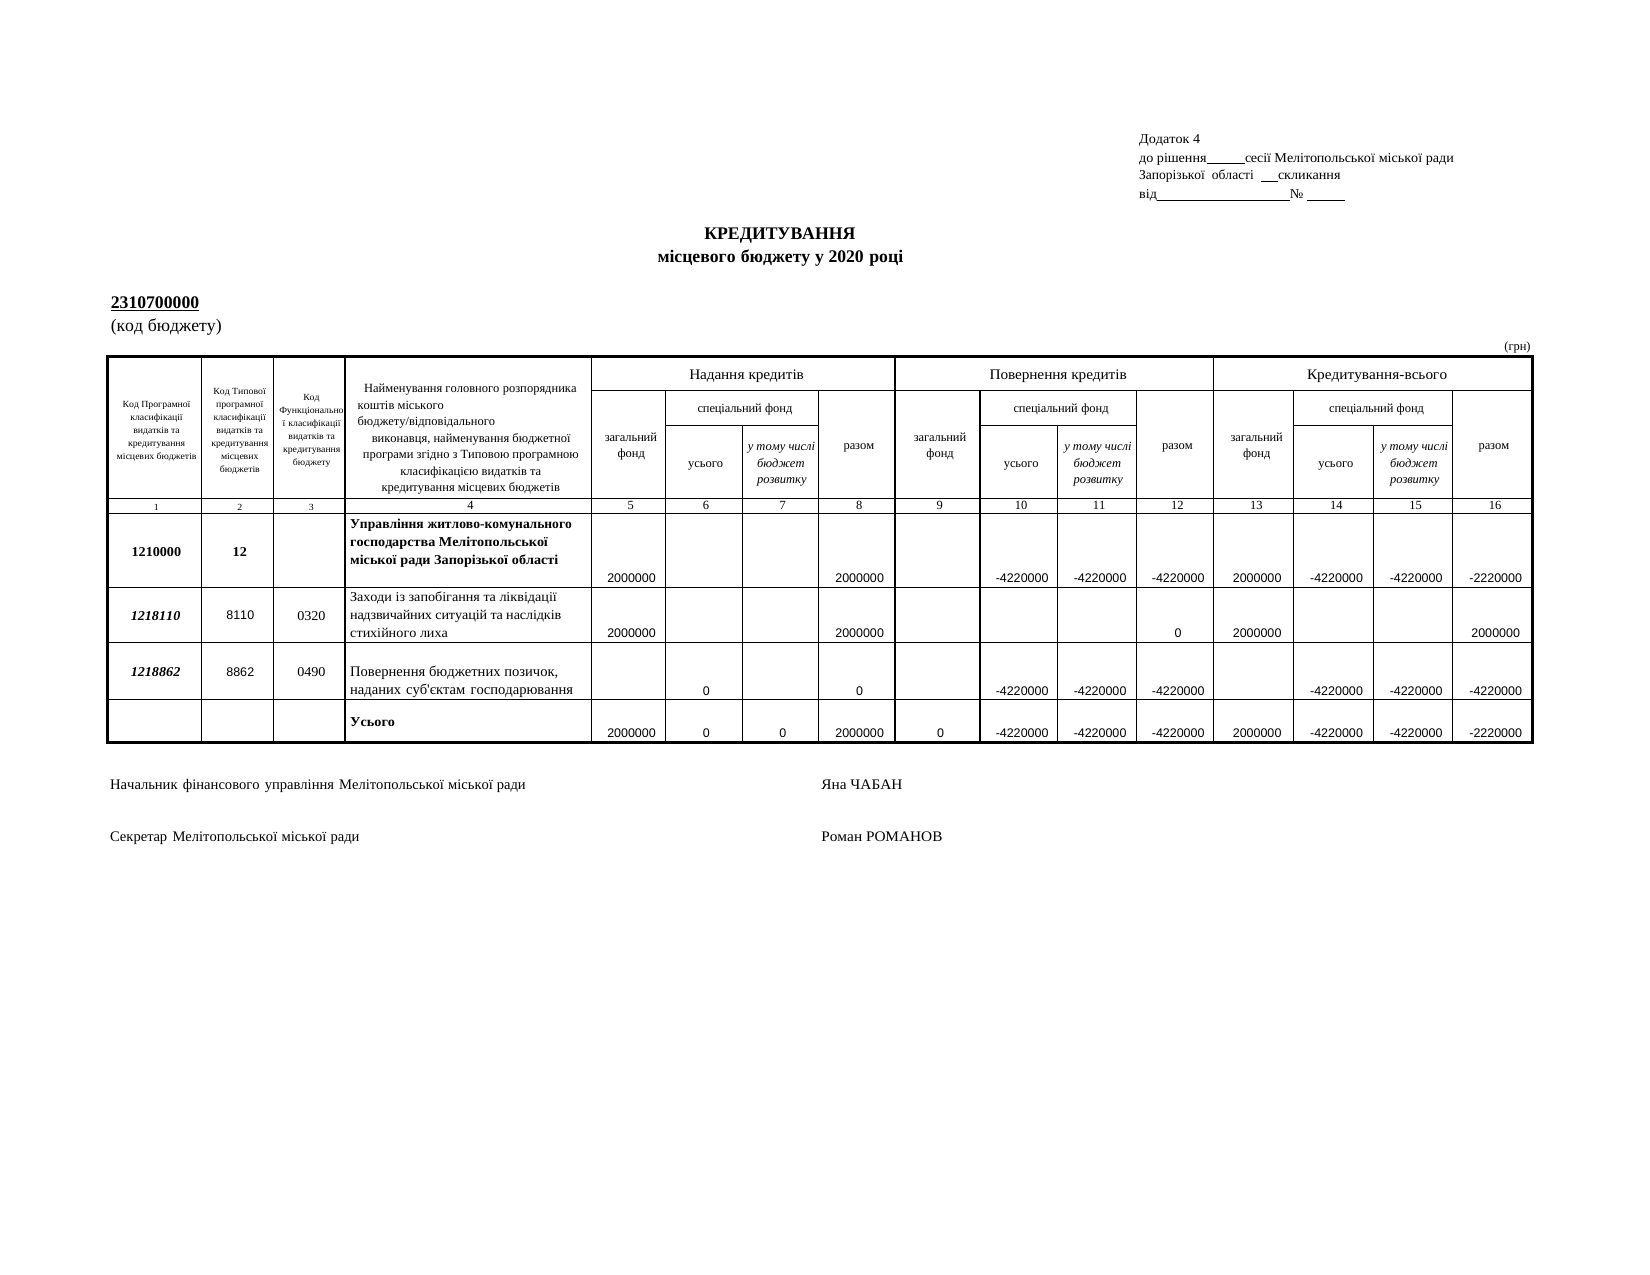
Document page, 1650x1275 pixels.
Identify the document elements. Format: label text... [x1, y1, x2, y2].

table_cell -4220000 [1374, 643, 1452, 699]
table_cell -4220000 [1058, 514, 1136, 587]
table_header Код Типової програмної класифікації видатків та кредитування місцевих бюджетів [202, 358, 273, 498]
table_cell -4220000 [1294, 700, 1373, 741]
table_cell 4 [346, 499, 591, 513]
text Секретар Мелітопольської міської ради Роман РОМАНОВ [110, 827, 1546, 844]
table_cell 2000000 [592, 514, 665, 587]
table_cell -2220000 [1453, 514, 1531, 587]
table_cell 0490 [274, 643, 344, 699]
table_cell 2 [202, 499, 273, 513]
table_cell загальний фонд [1214, 391, 1293, 498]
table_cell Заходи із запобігання та ліквідації надзвичайних ситуацій та наслідків стихійного лиха [346, 588, 591, 642]
table_cell 10 [981, 499, 1057, 513]
table_cell [592, 643, 665, 699]
table_cell 7 [743, 499, 818, 513]
table_cell спеціальний фонд [981, 391, 1136, 425]
table_cell -4220000 [1453, 643, 1531, 699]
table_cell 2000000 [1214, 588, 1293, 642]
table_cell 0 [666, 643, 742, 699]
table_cell 3 [274, 499, 344, 513]
table_cell -4220000 [1137, 643, 1213, 699]
table_cell [1214, 643, 1293, 699]
table_header Код Програмної класифікації видатків та кредитування місцевих бюджетів [109, 358, 201, 498]
table_cell -4220000 [1374, 700, 1452, 741]
table_cell 15 [1374, 499, 1452, 513]
table_cell разом [1137, 391, 1213, 498]
text Начальник фінансового управління Мелітопольської міської ради Яна ЧАБАН [110, 776, 1546, 793]
table_cell усього [1294, 426, 1373, 498]
table_cell [743, 643, 818, 699]
text місцевого бюджету у 2020 році [655, 246, 905, 266]
table_cell 12 [202, 514, 273, 587]
text 2310700000 [111, 292, 1546, 312]
table_cell у тому числі бюджет розвитку [1374, 426, 1452, 498]
table_cell [1058, 588, 1136, 642]
table_cell 8862 [202, 643, 273, 699]
table_cell 1218110 [109, 588, 201, 642]
text КРЕДИТУВАННЯ [654, 223, 905, 243]
table_cell [274, 700, 344, 741]
text Додаток 4 [1139, 130, 1546, 146]
table_cell -4220000 [1058, 700, 1136, 741]
table_cell [896, 514, 979, 587]
table_cell загальний фонд [896, 391, 979, 498]
table_cell [896, 643, 979, 699]
table_cell спеціальний фонд [1294, 391, 1452, 425]
table_header Найменування головного розпорядника коштів міського бюджету/відповідального виконавця, найменування бюджетної програми згідно з Типовою програмною класифікацією видатків та кредитування місцевих бюджетів [346, 358, 591, 498]
table_cell 9 [896, 499, 979, 513]
table_header Надання кредитів [592, 358, 894, 390]
table_cell 1 [109, 499, 201, 513]
table_cell 2000000 [819, 514, 894, 587]
table_cell разом [1453, 391, 1531, 498]
table_cell Повернення бюджетних позичок, наданих суб'єктам господарювання [346, 643, 591, 699]
table_cell 8 [819, 499, 894, 513]
table_cell усього [666, 426, 742, 498]
table_cell загальний фонд [592, 391, 665, 498]
table_cell 8110 [202, 588, 273, 642]
table_cell -4220000 [1374, 514, 1452, 587]
table_cell [666, 588, 742, 642]
table_cell 0 [1137, 588, 1213, 642]
table_cell -4220000 [1137, 700, 1213, 741]
table_cell -4220000 [981, 643, 1057, 699]
table_cell 1218862 [109, 643, 201, 699]
table_cell Усього [346, 700, 591, 741]
table_cell у тому числі бюджет розвитку [1058, 426, 1136, 498]
table_cell 0 [666, 700, 742, 741]
table_header Код Функціонально ї класифікації видатків та кредитування бюджету [274, 358, 344, 498]
table_cell -4220000 [1137, 514, 1213, 587]
table_cell 2000000 [592, 700, 665, 741]
table_cell спеціальний фонд [666, 391, 818, 425]
table_cell 2000000 [819, 588, 894, 642]
table_cell 2000000 [819, 700, 894, 741]
table_cell [743, 514, 818, 587]
table_cell [981, 588, 1057, 642]
table_cell 5 [592, 499, 665, 513]
table_cell 2000000 [1453, 588, 1531, 642]
table_cell 6 [666, 499, 742, 513]
table_cell разом [819, 391, 894, 498]
table_cell 13 [1214, 499, 1293, 513]
table_cell усього [981, 426, 1057, 498]
table_cell [743, 588, 818, 642]
table_cell -4220000 [1058, 643, 1136, 699]
table_cell [666, 514, 742, 587]
table_cell [1294, 588, 1373, 642]
table_cell 0320 [274, 588, 344, 642]
table_cell Управління житлово-комунального господарства Мелітопольської міської ради Запорізької області [346, 514, 591, 587]
text від № [1139, 186, 1546, 202]
table_header Кредитування-всього [1214, 358, 1531, 390]
table_cell 0 [743, 700, 818, 741]
table_cell [109, 700, 201, 741]
table_cell 14 [1294, 499, 1373, 513]
table_cell 12 [1137, 499, 1213, 513]
text до рішення сесії Мелітопольської міської ради Запорізької області скликання [1139, 149, 1454, 183]
table_cell [1374, 588, 1452, 642]
table_cell 0 [896, 700, 979, 741]
table_cell 11 [1058, 499, 1136, 513]
text (код бюджету) [111, 315, 1546, 335]
table_cell 0 [819, 643, 894, 699]
table_cell 1210000 [109, 514, 201, 587]
table_cell [202, 700, 273, 741]
table_cell -2220000 [1453, 700, 1531, 741]
table_cell 2000000 [592, 588, 665, 642]
table_header Повернення кредитів [896, 358, 1213, 390]
table_cell 16 [1453, 499, 1531, 513]
table_cell -4220000 [1294, 643, 1373, 699]
table_cell у тому числі бюджет розвитку [743, 426, 818, 498]
table_cell -4220000 [981, 700, 1057, 741]
table_cell 2000000 [1214, 514, 1293, 587]
text (грн) [94, 339, 1530, 353]
table_cell [274, 514, 344, 587]
table_cell -4220000 [1294, 514, 1373, 587]
table_cell [896, 588, 979, 642]
table_cell 2000000 [1214, 700, 1293, 741]
table_cell -4220000 [981, 514, 1057, 587]
